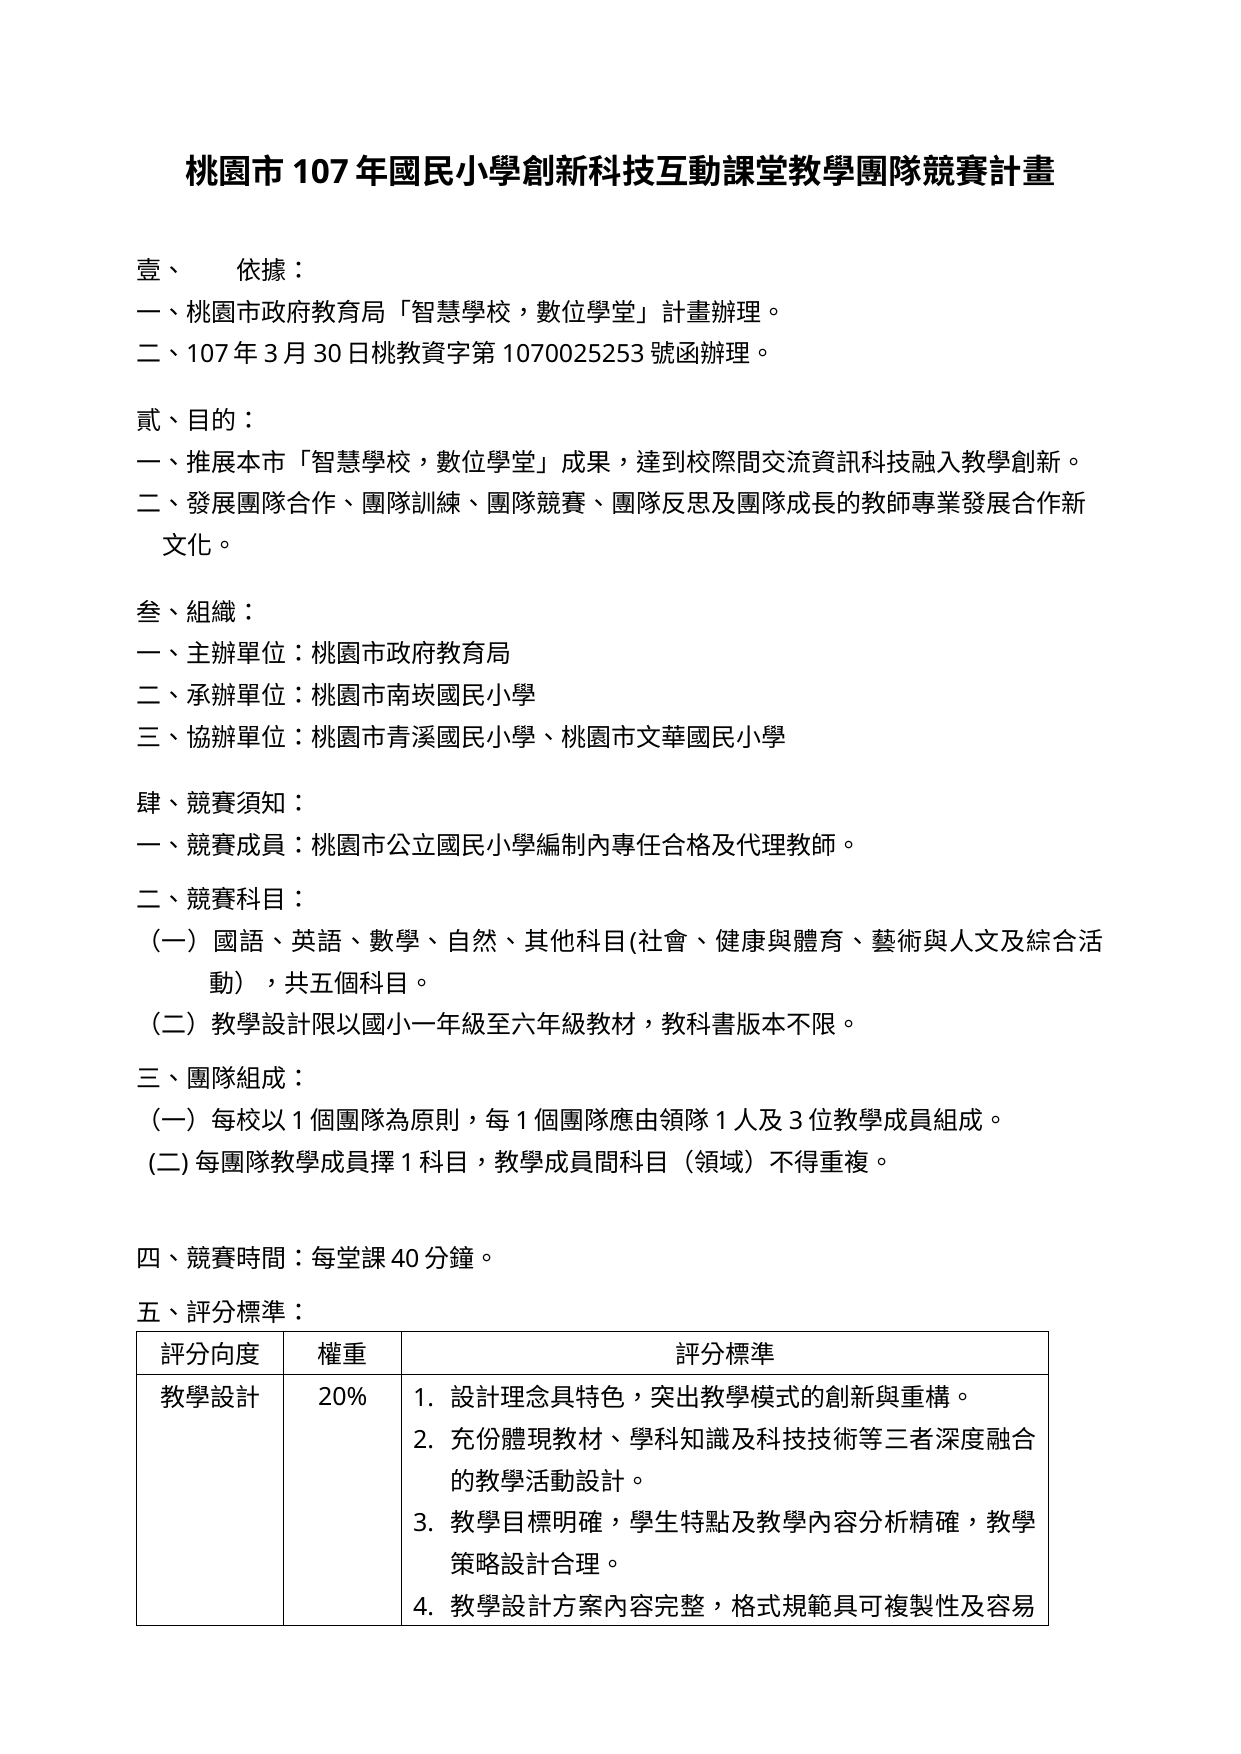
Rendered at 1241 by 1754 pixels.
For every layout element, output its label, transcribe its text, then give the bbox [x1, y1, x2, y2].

text 三、協辦單位：桃園市青溪國民小學、桃園市文華國民小學 [136, 714, 1104, 756]
text 文化。 [136, 523, 1104, 564]
text （一）國語、英語、數學、自然、其他科目(社會、健康與體育、藝術與人文及綜合活動），共五個科目。 [136, 919, 1104, 1002]
text 一、推展本市「智慧學校，數位學堂」成果，達到校際間交流資訊科技融入教學創新。 [136, 439, 1104, 481]
table_header 評分標準 [402, 1332, 1048, 1374]
table_header 權重 [284, 1332, 401, 1374]
text 四、競賽時間：每堂課40分鐘。 [136, 1235, 1104, 1277]
text 二、承辦單位：桃園市南崁國民小學 [136, 673, 1104, 714]
list 依據： [136, 248, 1104, 289]
text 一、主辦單位：桃園市政府教育局 [136, 631, 1104, 673]
table_header 評分向度 [137, 1332, 283, 1374]
text 一、競賽成員：桃園市公立國民小學編制內專任合格及代理教師。 [136, 823, 1104, 864]
text 三、團隊組成： [136, 1056, 1104, 1098]
text 二、發展團隊合作、團隊訓練、團隊競賽、團隊反思及團隊成長的教師專業發展合作新 [136, 481, 1104, 523]
table_cell 教學設計 [137, 1375, 283, 1625]
text 二、競賽科目： [136, 877, 1104, 919]
text (二) 每團隊教學成員擇1科目，教學成員間科目（領域）不得重複。 [148, 1139, 1104, 1181]
text （一）每校以1個團隊為原則，每1個團隊應由領隊1人及3位教學成員組成。 [136, 1098, 1104, 1139]
text 二、107年3月30日桃教資字第1070025253號函辦理。 [136, 331, 1104, 373]
text 桃園市107年國民小學創新科技互動課堂教學團隊競賽計畫 [136, 127, 1104, 210]
text 貳、目的： [136, 398, 1104, 439]
text 五、評分標準： [136, 1289, 1104, 1331]
text 叁、組織： [136, 589, 1104, 631]
text （二）教學設計限以國小一年級至六年級教材，教科書版本不限。 [136, 1002, 1104, 1044]
text 一、桃園市政府教育局「智慧學校，數位學堂」計畫辦理。 [136, 289, 1104, 331]
table_cell 20% [284, 1375, 401, 1625]
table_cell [402, 1375, 1048, 1625]
text 肆、競賽須知： [136, 781, 1104, 823]
